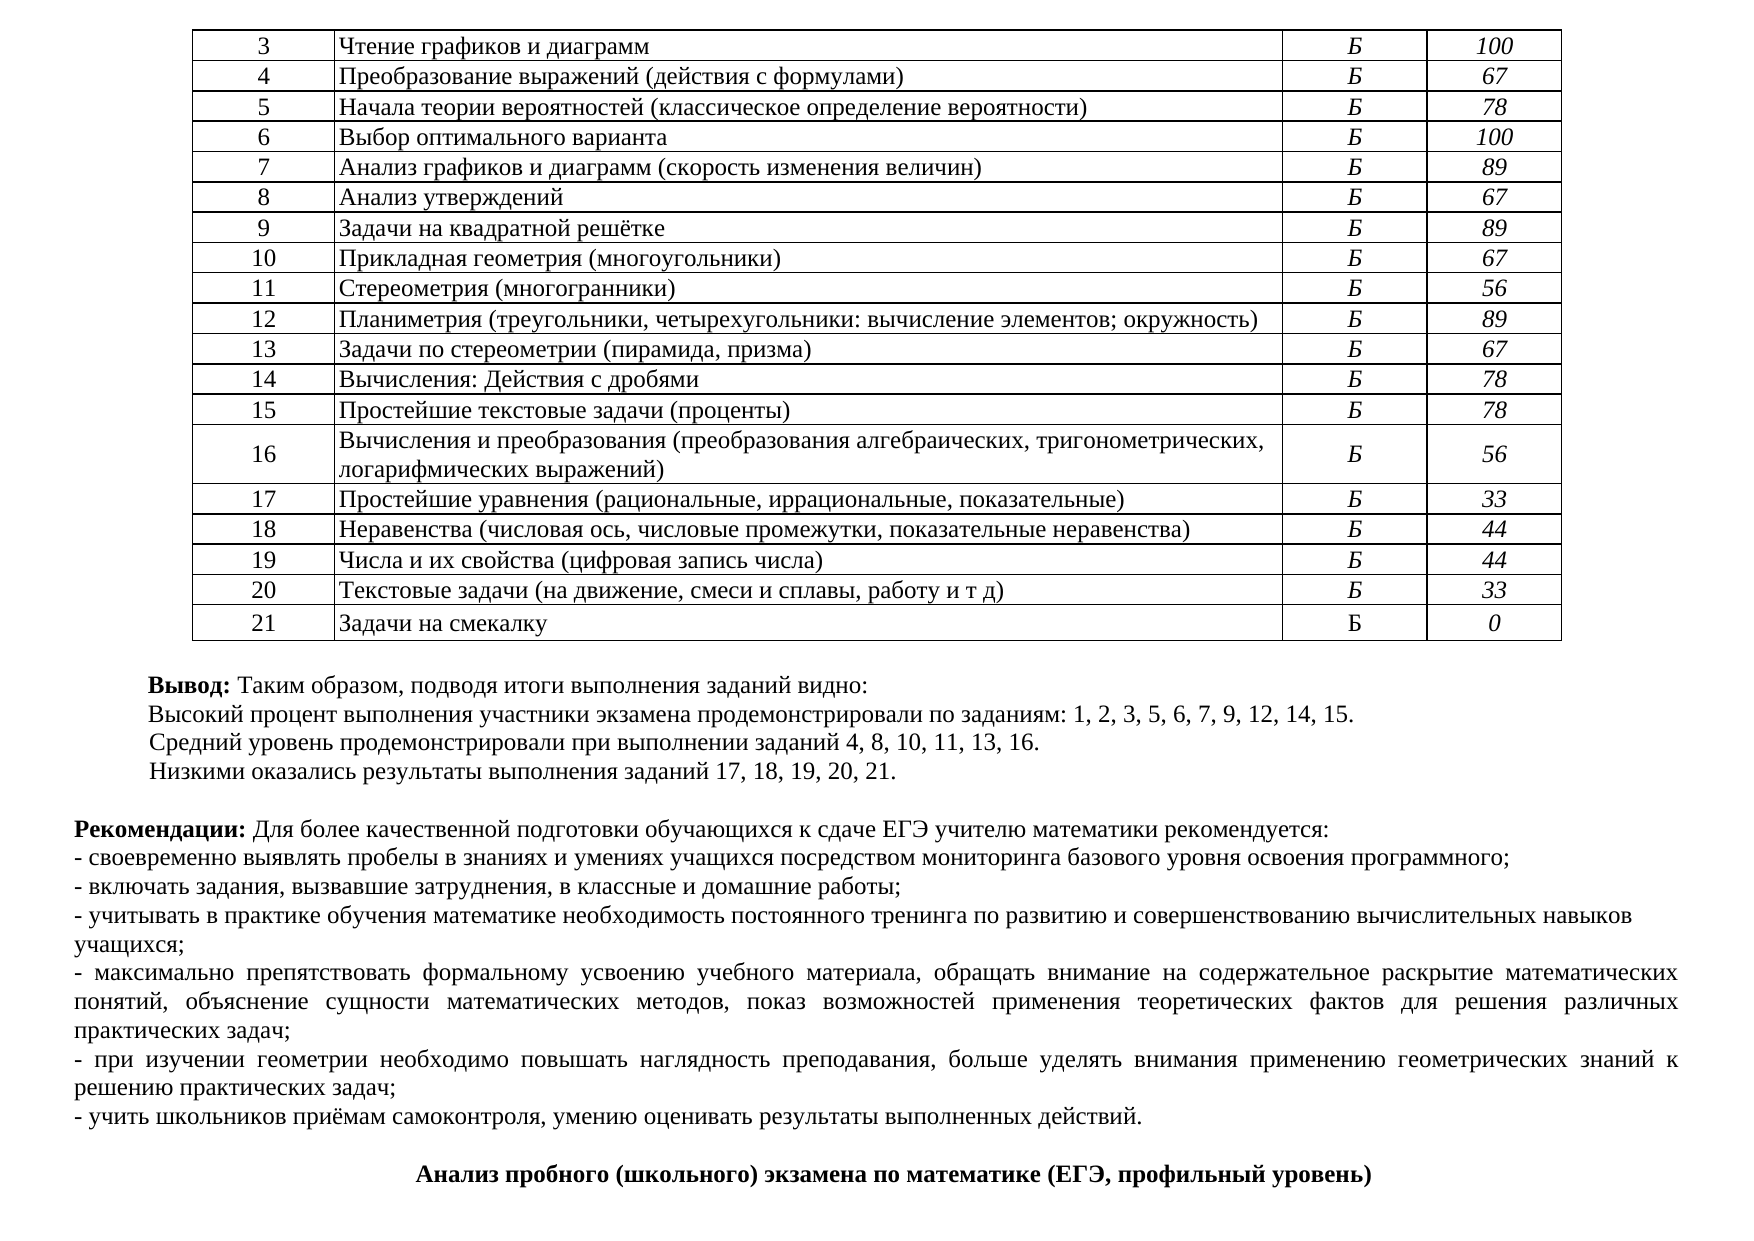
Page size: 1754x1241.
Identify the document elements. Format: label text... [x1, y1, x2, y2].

table_cell 15 [193, 395, 334, 423]
table_cell Задачи на квадратной решётке [335, 213, 1282, 242]
table_cell 9 [193, 213, 334, 242]
table_cell 78 [1428, 365, 1561, 393]
table_cell 78 [1428, 395, 1561, 423]
table_cell 100 [1428, 31, 1561, 60]
table_cell Б [1283, 31, 1426, 60]
text Вывод: Таким образом, подводя итоги выполнения заданий видно: [74, 670, 1680, 699]
text - учить школьников приёмам самоконтроля, умению оценивать результаты выполненных действий. [74, 1101, 1680, 1130]
text Рекомендации: Для более качественной подготовки обучающихся к сдаче ЕГЭ учителю математики рекомендуется: [74, 814, 1680, 842]
table_cell Неравенства (числовая ось, числовые промежутки, показательные неравенства) [335, 515, 1282, 543]
table_cell Б [1283, 605, 1426, 640]
text - максимально препятствовать формальному усвоению учебного материала, обращать внимание на содержательное раскрытие математических понятий, объяснение сущности математических методов, показ возможностей применения теоретических фактов для решения различных практических задач; [74, 957, 1680, 1044]
table_cell 78 [1428, 92, 1561, 120]
table_cell Начала теории вероятностей (классическое определение вероятности) [335, 92, 1282, 120]
table_cell Вычисления и преобразования (преобразования алгебраических, тригонометрических, логарифмических выражений) [335, 425, 1282, 482]
table_cell Б [1283, 122, 1426, 151]
table_cell Б [1283, 304, 1426, 332]
table_cell 67 [1428, 334, 1561, 363]
table_cell Чтение графиков и диаграмм [335, 31, 1282, 60]
table_cell Б [1283, 183, 1426, 211]
table_cell 20 [193, 575, 334, 604]
table_cell 100 [1428, 122, 1561, 151]
table_cell 0 [1428, 605, 1561, 640]
table_cell 44 [1428, 515, 1561, 543]
table_cell Прикладная геометрия (многоугольники) [335, 243, 1282, 272]
table_cell Б [1283, 243, 1426, 272]
table_cell 56 [1428, 425, 1561, 482]
table_cell Б [1283, 515, 1426, 543]
table_cell 3 [193, 31, 334, 60]
table_cell Б [1283, 213, 1426, 242]
table_cell Простейшие уравнения (рациональные, иррациональные, показательные) [335, 484, 1282, 513]
table_cell Стереометрия (многогранники) [335, 273, 1282, 302]
table_cell Простейшие текстовые задачи (проценты) [335, 395, 1282, 423]
table_cell 17 [193, 484, 334, 513]
table_cell 21 [193, 605, 334, 640]
table_cell Б [1283, 545, 1426, 573]
table_cell Б [1283, 61, 1426, 90]
table_cell Вычисления: Действия с дробями [335, 365, 1282, 393]
table_cell Задачи на смекалку [335, 605, 1282, 640]
table_cell Текстовые задачи (на движение, смеси и сплавы, работу и т д) [335, 575, 1282, 604]
table_cell Б [1283, 273, 1426, 302]
table_cell 89 [1428, 152, 1561, 181]
table_cell 6 [193, 122, 334, 151]
table_cell Б [1283, 575, 1426, 604]
table_cell Б [1283, 425, 1426, 482]
table_cell 44 [1428, 545, 1561, 573]
table_cell Числа и их свойства (цифровая запись числа) [335, 545, 1282, 573]
table_cell 56 [1428, 273, 1561, 302]
list Низкими оказались результаты выполнения заданий 17, 18, 19, 20, 21. [149, 756, 1680, 785]
text - включать задания, вызвавшие затруднения, в классные и домашние работы; [74, 871, 1680, 900]
text - своевременно выявлять пробелы в знаниях и умениях учащихся посредством мониторинга базового уровня освоения программного; [74, 842, 1680, 871]
list Средний уровень продемонстрировали при выполнении заданий 4, 8, 10, 11, 13, 16. [149, 727, 1680, 756]
table_cell Задачи по стереометрии (пирамида, призма) [335, 334, 1282, 363]
table_cell 33 [1428, 484, 1561, 513]
text - учитывать в практике обучения математике необходимость постоянного тренинга по развитию и совершенствованию вычислительных навыков учащихся; [74, 900, 1680, 957]
table_cell Б [1283, 365, 1426, 393]
table_cell Выбор оптимального варианта [335, 122, 1282, 151]
table_cell Б [1283, 484, 1426, 513]
table_cell Б [1283, 395, 1426, 423]
table_cell Анализ утверждений [335, 183, 1282, 211]
table_cell 89 [1428, 213, 1561, 242]
table_cell 89 [1428, 304, 1561, 332]
text - при изучении геометрии необходимо повышать наглядность преподавания, больше уделять внимания применению геометрических знаний к решению практических задач; [74, 1044, 1680, 1101]
table_cell 4 [193, 61, 334, 90]
table_cell Б [1283, 92, 1426, 120]
table_cell 67 [1428, 183, 1561, 211]
table_cell 14 [193, 365, 334, 393]
table_cell 19 [193, 545, 334, 573]
table_cell 18 [193, 515, 334, 543]
table_cell 33 [1428, 575, 1561, 604]
table_cell 16 [193, 425, 334, 482]
table_cell Б [1283, 152, 1426, 181]
table_cell 67 [1428, 243, 1561, 272]
table_cell Б [1283, 334, 1426, 363]
table_cell 67 [1428, 61, 1561, 90]
table_cell Анализ графиков и диаграмм (скорость изменения величин) [335, 152, 1282, 181]
table_cell 8 [193, 183, 334, 211]
table_cell 5 [193, 92, 334, 120]
text Анализ пробного (школьного) экзамена по математике (ЕГЭ, профильный уровень) [103, 1159, 1683, 1187]
table_cell 11 [193, 273, 334, 302]
text Высокий процент выполнения участники экзамена продемонстрировали по заданиям: 1, 2, 3, 5, 6, 7, 9, 12, 14, 15. [74, 699, 1680, 727]
table_cell 7 [193, 152, 334, 181]
table_cell Преобразование выражений (действия с формулами) [335, 61, 1282, 90]
table_cell Планиметрия (треугольники, четырехугольники: вычисление элементов; окружность) [335, 304, 1282, 332]
table_cell 10 [193, 243, 334, 272]
table_cell 12 [193, 304, 334, 332]
table_cell 13 [193, 334, 334, 363]
